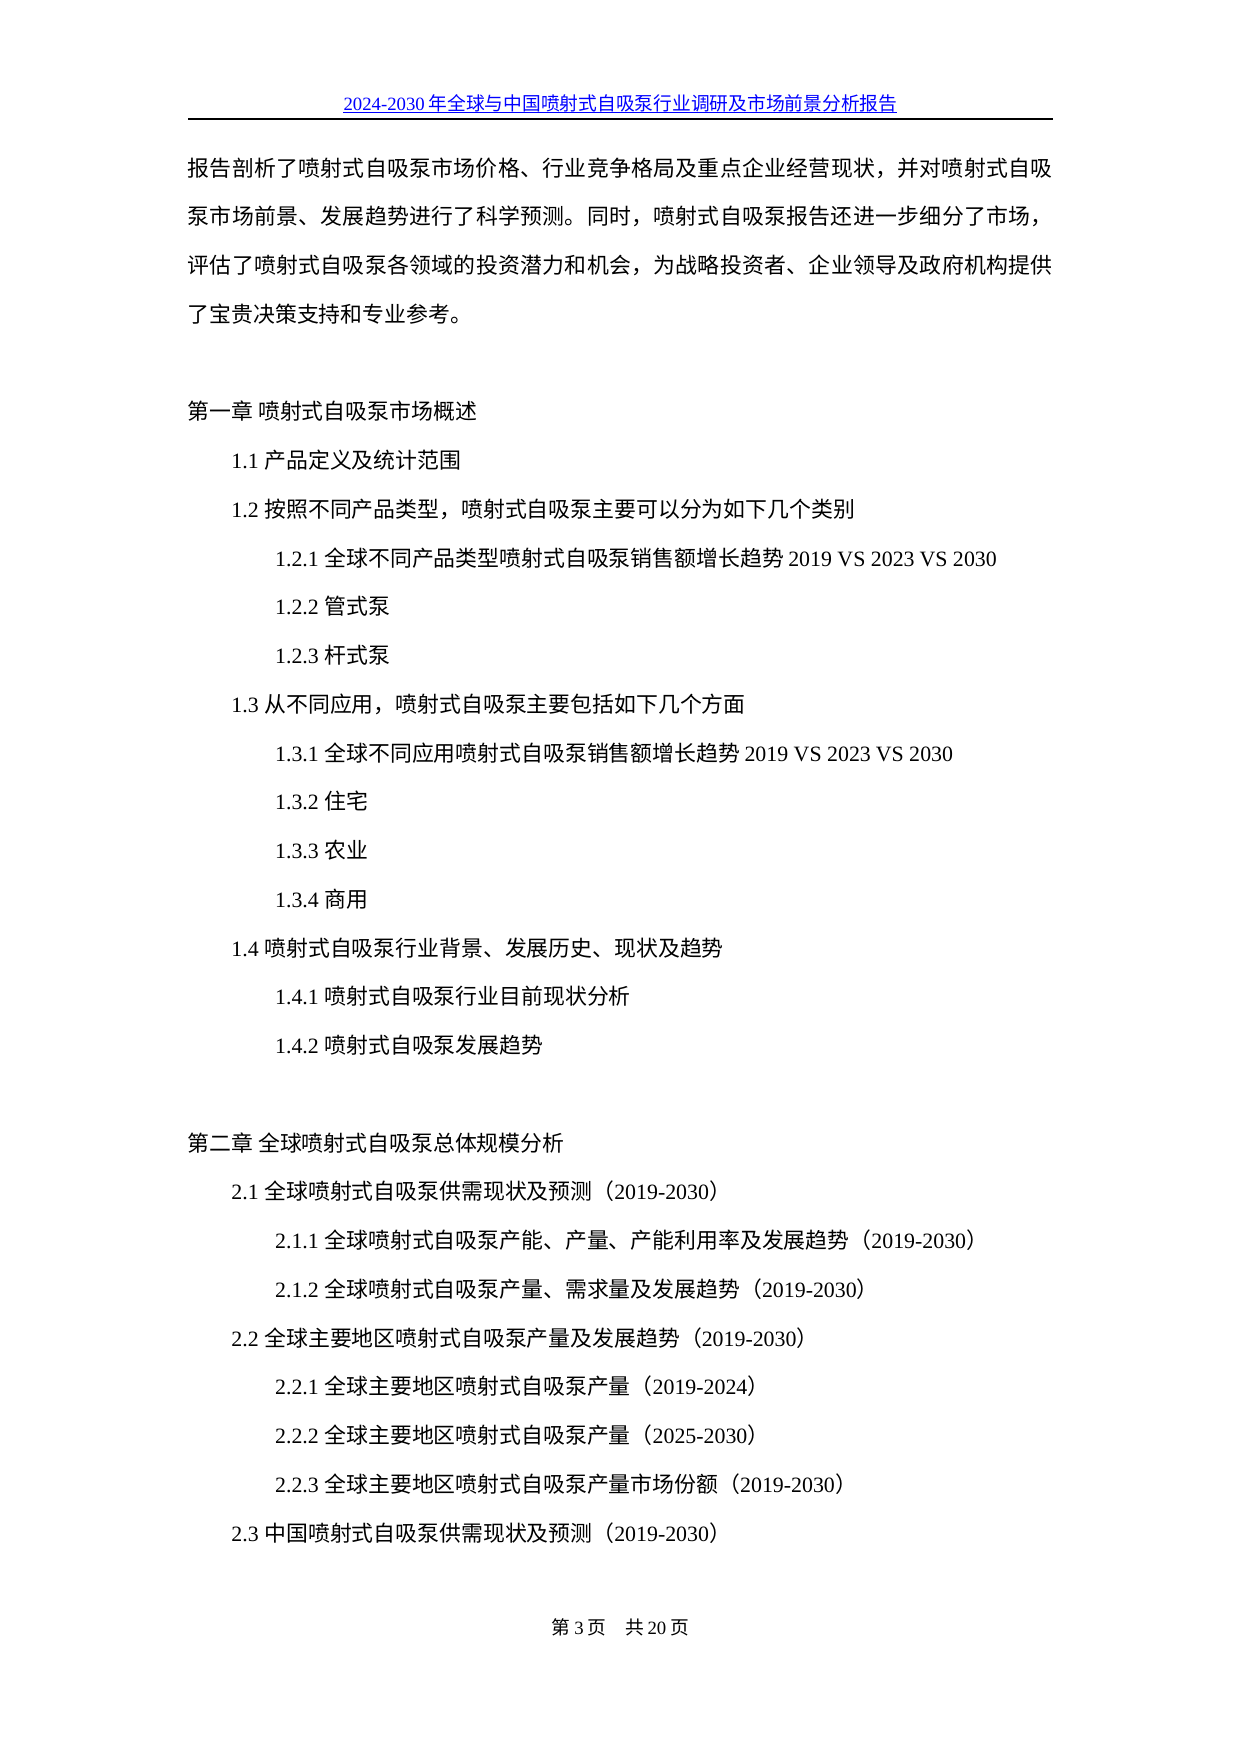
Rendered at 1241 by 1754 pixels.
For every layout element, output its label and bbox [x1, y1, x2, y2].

text [187, 150, 1053, 1548]
